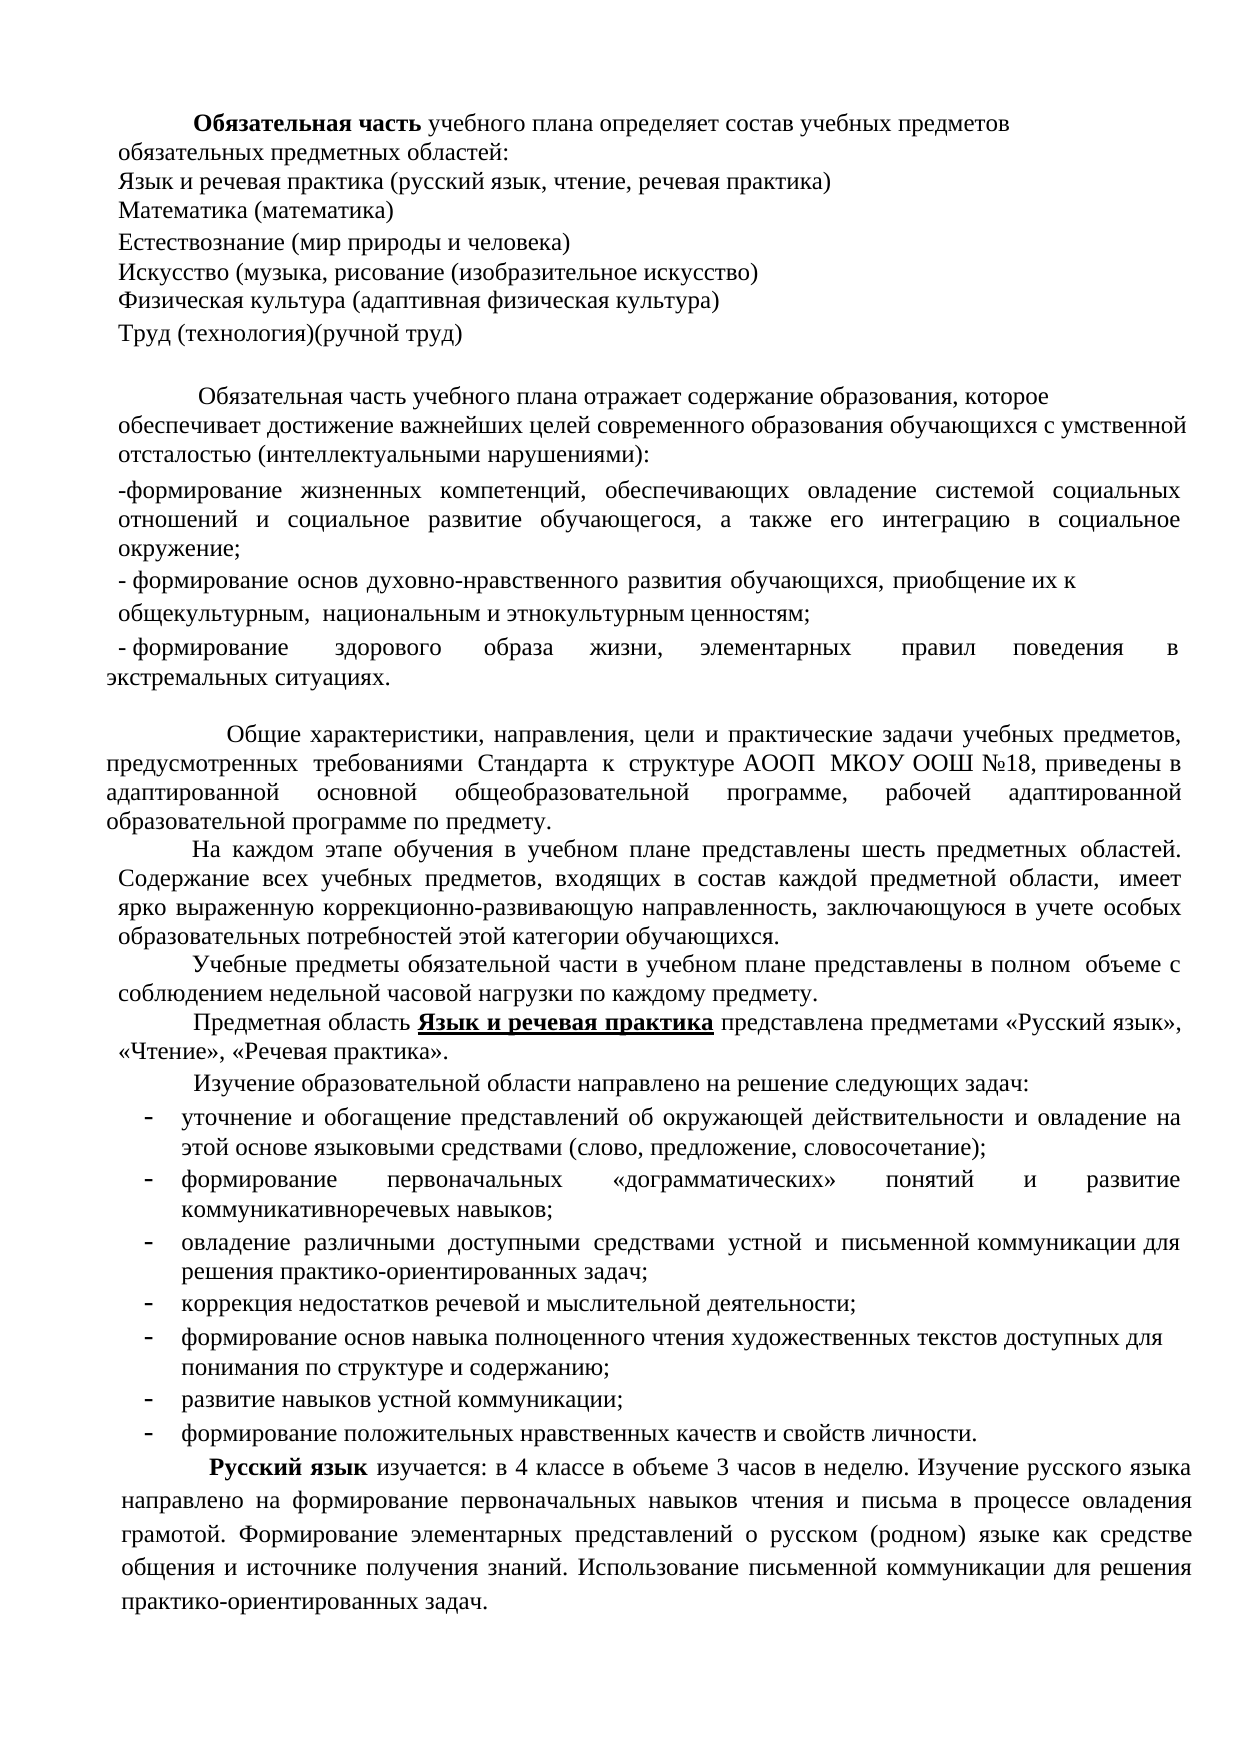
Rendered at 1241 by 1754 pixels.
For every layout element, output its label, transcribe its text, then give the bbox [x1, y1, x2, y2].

list уточнение и обогащение представлений об окружающей действительности и овладение на этой основе языковыми средствами (слово, предложение, словосочетание); [144, 1098, 1181, 1160]
text Язык и речевая практика (русский язык, чтение, речевая практика) Математика (математика) [118, 166, 952, 223]
text Естествознание (мир природы и человека) [118, 223, 1192, 257]
text - формирование основ духовно-нравственного развития обучающихся, приобщение их к общекультурным, национальным и этнокультурным ценностям; [118, 562, 1192, 628]
text Предметная область Язык и речевая практика представлена предметами «Русский язык», «Чтение», «Речевая практика». [118, 1007, 1182, 1064]
text Общие характеристики, направления, цели и практические задачи учебных предметов, предусмотренных требованиями Стандарта к структуре АООП МКОУ ООШ №18, приведены в адаптированной основной общеобразовательной программе, рабочей адаптированной образовательной программе по предмету. [106, 719, 1181, 834]
list коррекция недостатков речевой и мыслительной деятельности; [144, 1285, 1192, 1318]
text Изучение образовательной области направлено на решение следующих задач: [193, 1064, 1192, 1098]
text Искусство (музыка, рисование (изобразительное искусство) Физическая культура (адаптивная физическая культура) [118, 257, 867, 314]
text Учебные предметы обязательной части в учебном плане представлены в полном объеме с соблюдением недельной часовой нагрузки по каждому предмету. [118, 949, 1181, 1007]
text - формирование здорового образа жизни, элементарных правил поведения в [118, 628, 1192, 662]
text Обязательная часть учебного плана отражает содержание образования, которое обеспечивает достижение важнейших целей современного образования обучающихся с умственной отсталостью (интеллектуальными нарушениями): [118, 381, 1192, 468]
list формирование положительных нравственных качеств и свойств личности. [144, 1414, 1192, 1448]
text Обязательная часть учебного плана определяет состав учебных предметов обязательных предметных областей: [118, 108, 1192, 166]
text На каждом этапе обучения в учебном плане представлены шесть предметных областей. Содержание всех учебных предметов, входящих в состав каждой предметной области, имеет ярко выраженную коррекционно-развивающую направленность, заключающуюся в учете особых образовательных потребностей этой категории обучающихся. [118, 834, 1182, 949]
list развитие навыков устной коммуникации; [144, 1381, 1192, 1414]
text экстремальных ситуациях. [106, 662, 1181, 691]
text Труд (технология)(ручной труд) [118, 314, 1192, 348]
list -формирование жизненных компетенций, обеспечивающих овладение системой социальных отношений и социальное развитие обучающегося, а также его интеграцию в социальное окружение; [118, 475, 1181, 562]
list овладение различными доступными средствами устной и письменной коммуникации для решения практико-ориентированных задач; [144, 1223, 1181, 1285]
list Русский язык изучается: в 4 классе в объеме 3 часов в неделю. Изучение русского языка направлено на формирование первоначальных навыков чтения и письма в процессе овладения грамотой. Формирование элементарных представлений о русском (родном) языке как средстве общения и источнике получения знаний. Использование письменной коммуникации для решения практико-ориентированных задач. [121, 1448, 1192, 1616]
list формирование первоначальных «дограмматических» понятий и развитие коммуникативноречевых навыков; [144, 1160, 1181, 1223]
list формирование основ навыка полноценного чтения художественных текстов доступных для понимания по структуре и содержанию; [144, 1318, 1181, 1381]
